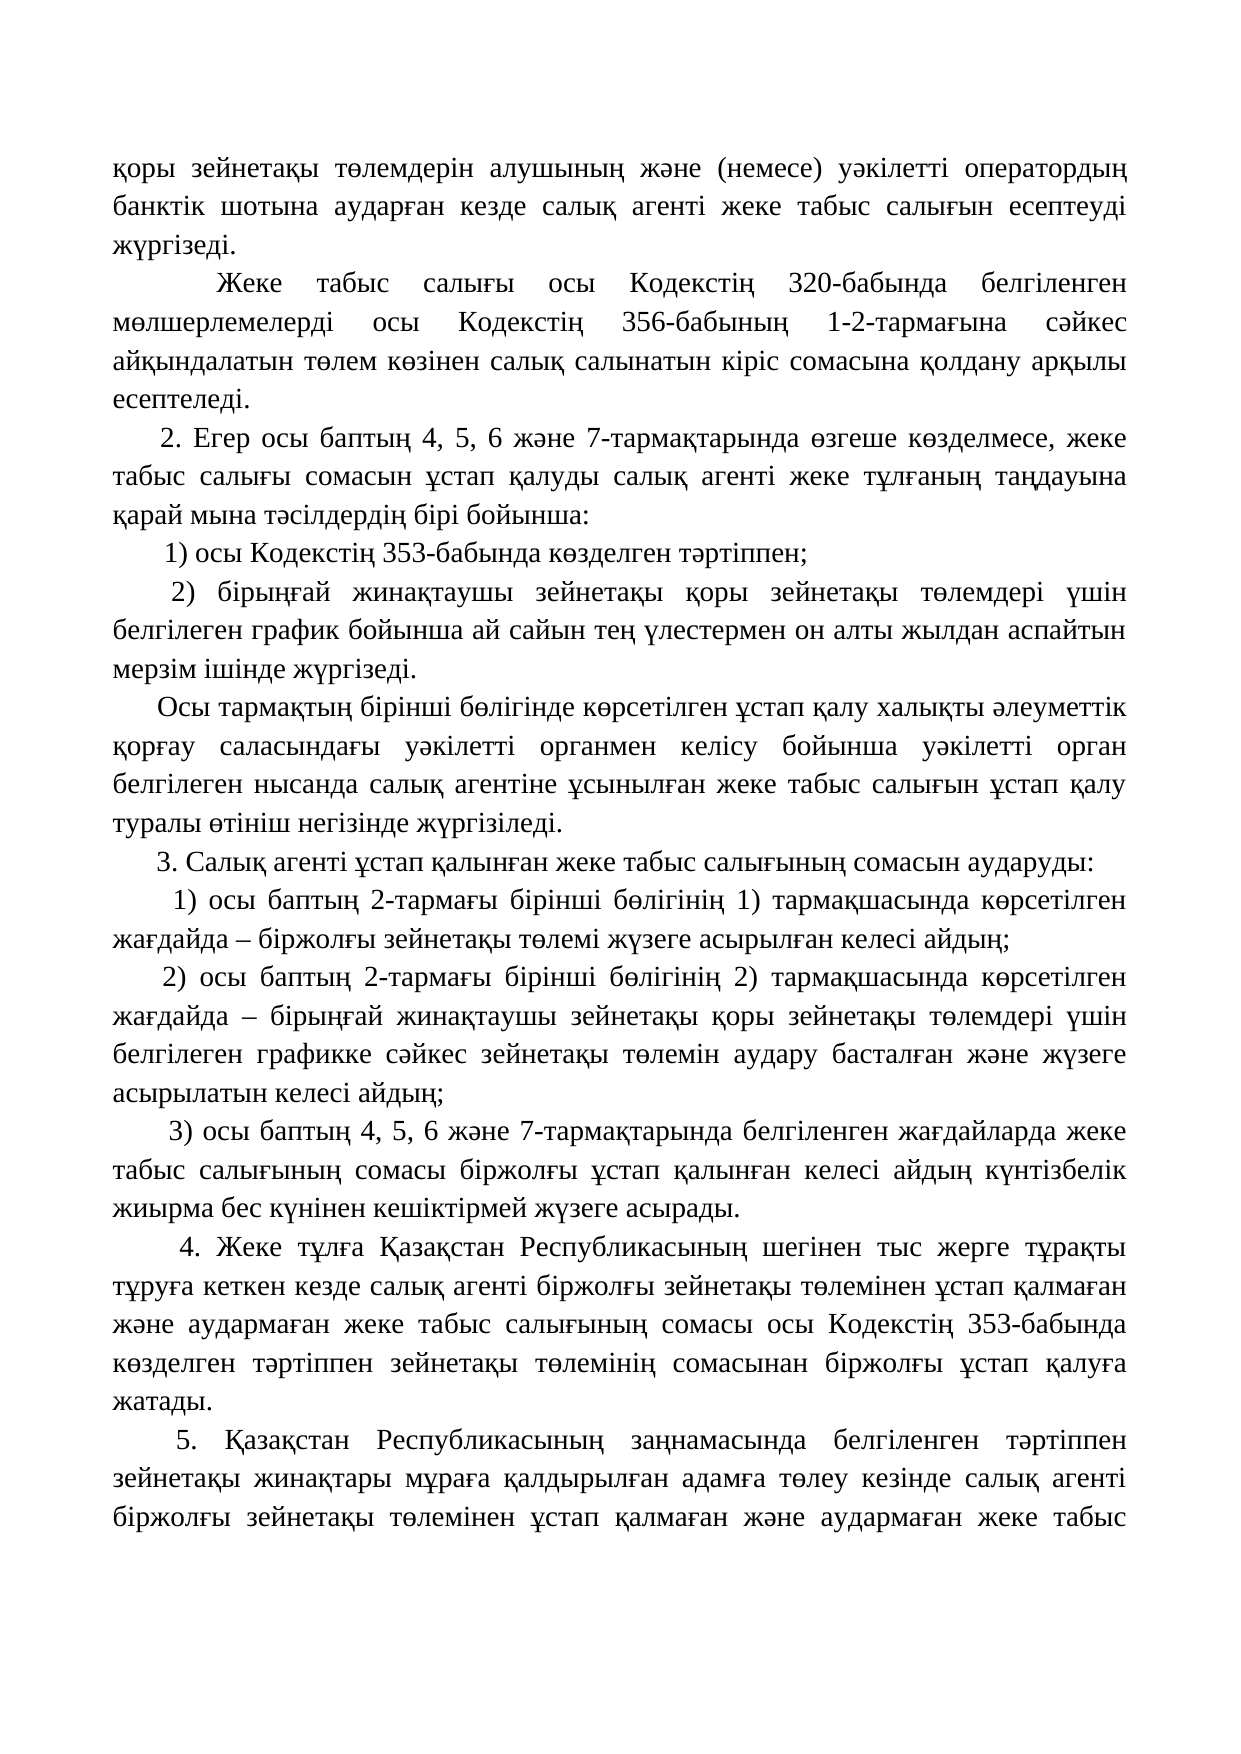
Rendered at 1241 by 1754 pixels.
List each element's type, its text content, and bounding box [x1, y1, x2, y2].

text 1) осы Кодекстің 353-бабында көзделген тәртіппен; [112, 535, 1128, 569]
text 2) осы баптың 2-тармағы бірінші бөлігінің 2) тармақшасында көрсетілген жағдайда – бірыңғай жинақтаушы зейнетақы қоры зейнетақы төлемдері үшін белгілеген графикке сәйкес зейнетақы төлемін аудару басталған және жүзеге асырылатын келесі айдың; [112, 959, 1128, 1108]
text 1) осы баптың 2-тармағы бірінші бөлігінің 1) тармақшасында көрсетілген жағдайда – біржолғы зейнетақы төлемі жүзеге асырылған келесі айдың; [112, 882, 1128, 954]
text 2. Егер осы баптың 4, 5, 6 және 7-тармақтарында өзгеше көзделмесе, жеке табыс салығы сомасын ұстап қалуды салық агенті жеке тұлғаның таңдауына қарай мына тәсілдердің бірі бойынша: [112, 420, 1128, 530]
text Жеке табыс салығы осы Кодекстің 320-бабында белгіленген мөлшерлемелерді осы Кодекстің 356-бабының 1-2-тармағына сәйкес айқындалатын төлем көзінен салық салынатын кіріс сомасына қолдану арқылы есептеледі. [112, 266, 1128, 415]
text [112, 1422, 1128, 1532]
text Осы тармақтың бірінші бөлігінде көрсетілген ұстап қалу халықты әлеуметтік қорғау саласындағы уәкілетті органмен келісу бойынша уәкілетті орган белгілеген нысанда салық агентіне ұсынылған жеке табыс салығын ұстап қалу туралы өтініш негізінде жүргізіледі. [112, 689, 1128, 839]
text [112, 150, 1128, 261]
text 2) бірыңғай жинақтаушы зейнетақы қоры зейнетақы төлемдері үшін белгілеген график бойынша ай сайын тең үлестермен он алты жылдан аспайтын мерзім ішінде жүргізеді. [112, 574, 1128, 684]
text 3) осы баптың 4, 5, 6 және 7-тармақтарында белгіленген жағдайларда жеке табыс салығының сомасы біржолғы ұстап қалынған келесі айдың күнтізбелік жиырма бес күнінен кешіктірмей жүзеге асырады. [112, 1113, 1128, 1224]
text 3. Салық агенті ұстап қалынған жеке табыс салығының сомасын аударуды: [112, 844, 1128, 877]
text 4. Жеке тұлға Қазақстан Республикасының шегінен тыс жерге тұрақты тұруға кеткен кезде салық агенті біржолғы зейнетақы төлемінен ұстап қалмаған және аудармаған жеке табыс салығының сомасы осы Кодекстің 353-бабында көзделген тәртіппен зейнетақы төлемінің сомасынан біржолғы ұстап қалуға жатады. [112, 1229, 1128, 1417]
